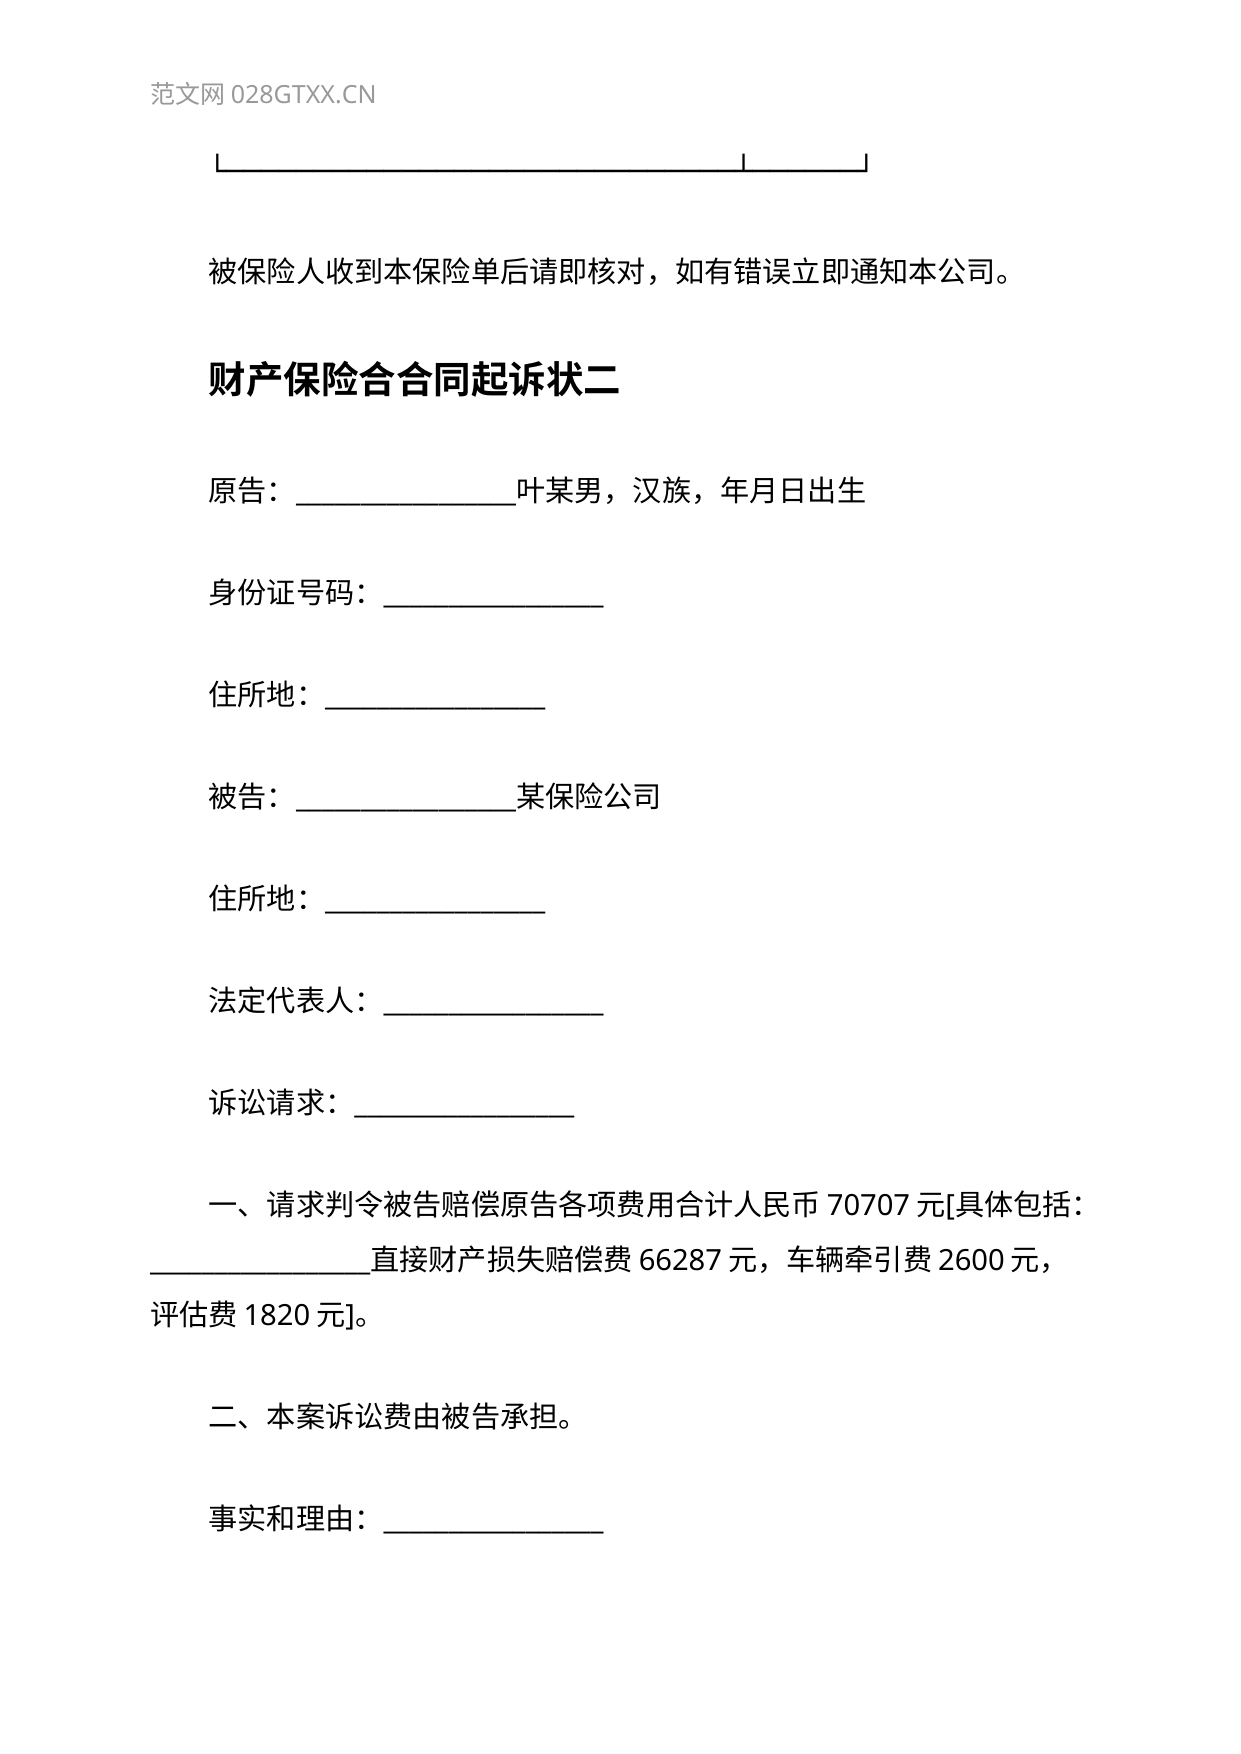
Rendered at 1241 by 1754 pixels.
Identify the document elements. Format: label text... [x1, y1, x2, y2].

text 被告：_________________某保险公司 [150, 773, 1090, 816]
text 住所地：_________________ [150, 672, 1090, 714]
text 住所地：_________________ [150, 876, 1090, 918]
text └─────────────────────────────┴──────┘ [150, 150, 1090, 190]
text 事实和理由：_________________ [150, 1495, 1090, 1538]
text 原告：_________________叶某男，汉族，年月日出生 [150, 468, 1090, 510]
text 财产保险合合同起诉状二 [150, 350, 1090, 404]
text 一、请求判令被告赔偿原告各项费用合计人民币70707元[具体包括：_________________直接财产损失赔偿费66287元，车辆牵引费2600元，评估费1820元]。 [150, 1181, 1090, 1334]
text 身份证号码：_________________ [150, 569, 1090, 612]
text 法定代表人：_________________ [150, 977, 1090, 1020]
text 二、本案诉讼费由被告承担。 [150, 1393, 1090, 1436]
text 诉讼请求：_________________ [150, 1079, 1090, 1122]
text 被保险人收到本保险单后请即核对，如有错误立即通知本公司。 [150, 248, 1090, 291]
